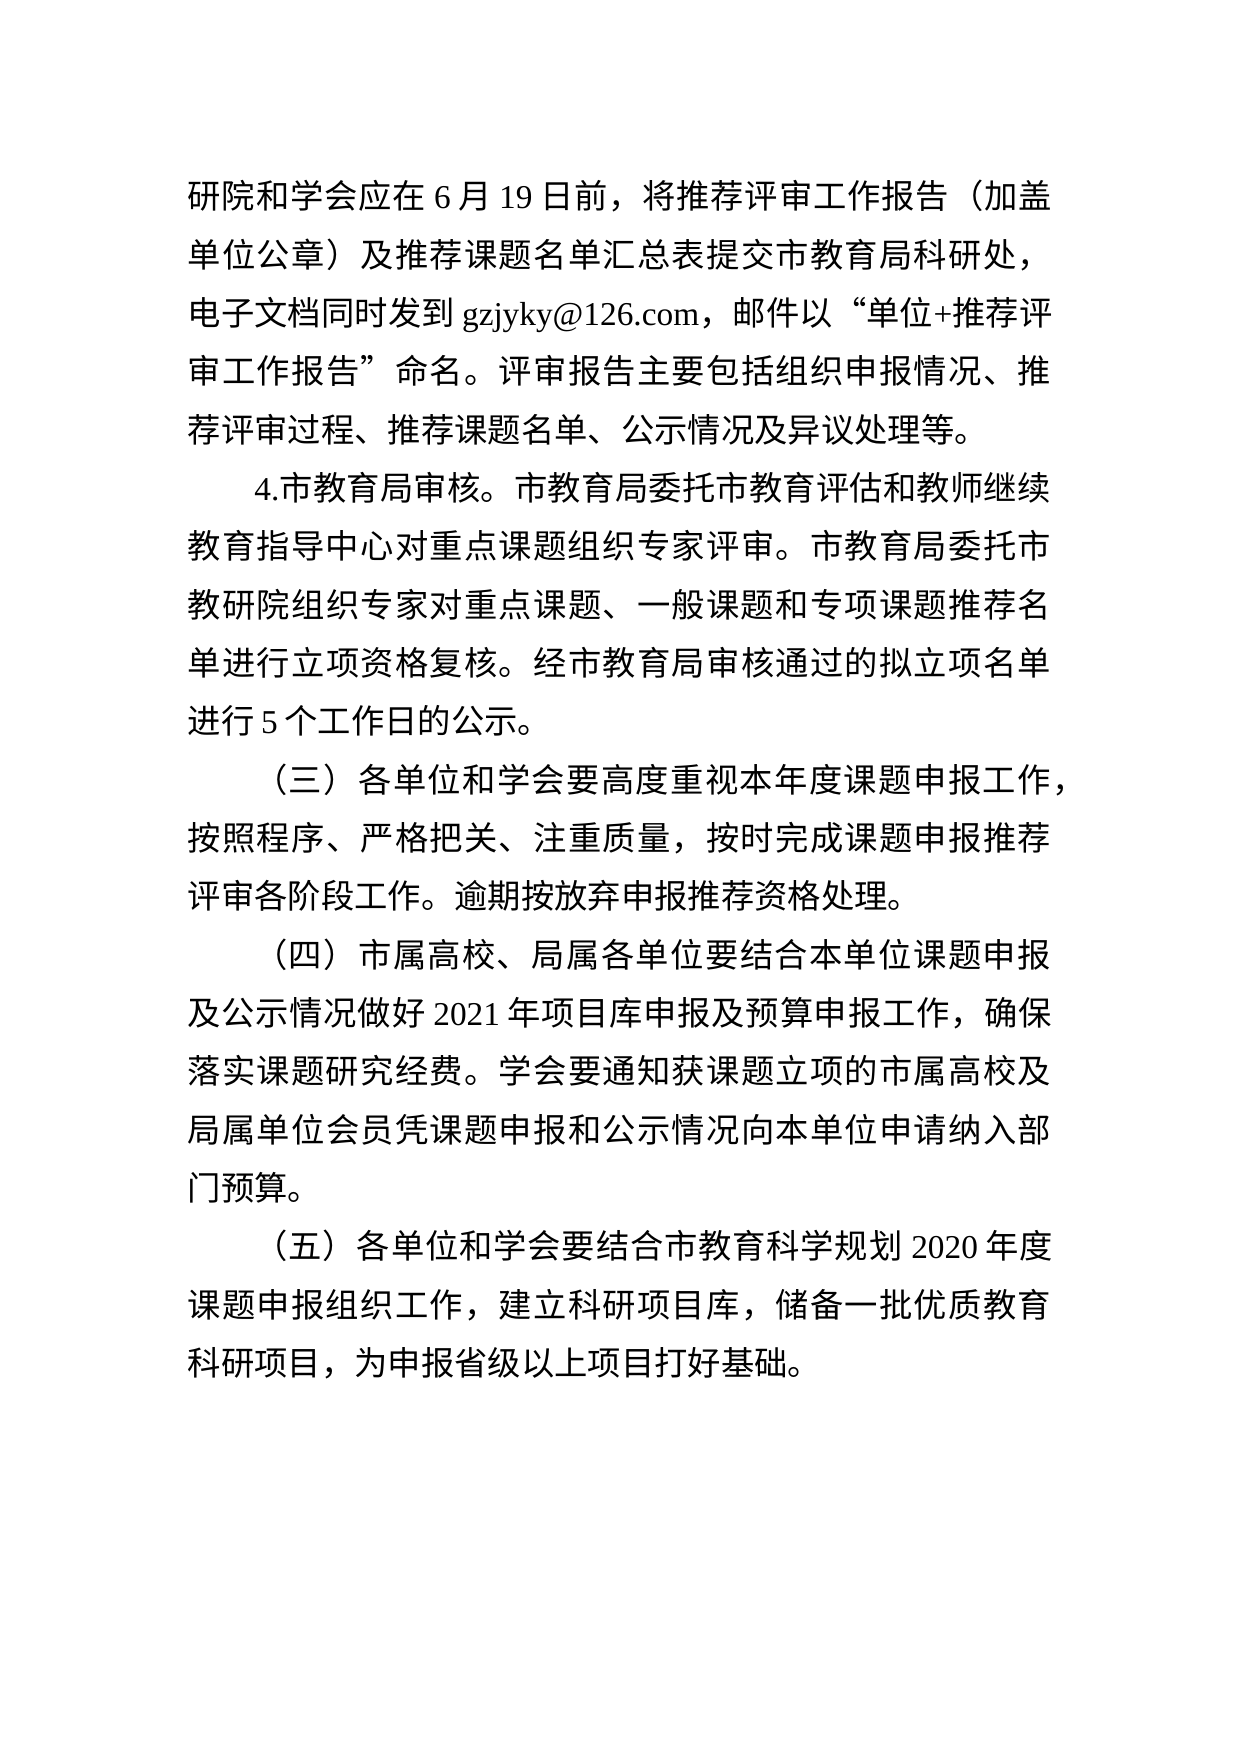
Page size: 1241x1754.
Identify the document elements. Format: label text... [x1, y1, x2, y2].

text （三）各单位和学会要高度重视本年度课题申报工作，按照程序、严格把关、注重质量，按时完成课题申报推荐评审各阶段工作。逾期按放弃申报推荐资格处理。 [187, 745, 1053, 920]
text 4.市教育局审核。市教育局委托市教育评估和教师继续教育指导中心对重点课题组织专家评审。市教育局委托市教研院组织专家对重点课题、一般课题和专项课题推荐名单进行立项资格复核。经市教育局审核通过的拟立项名单，进行5个工作日的公示。 [187, 454, 1053, 745]
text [187, 162, 1053, 454]
text （四）市属高校、局属各单位要结合本单位课题申报及公示情况做好2021年项目库申报及预算申报工作，确保落实课题研究经费。学会要通知获课题立项的市属高校及局属单位会员凭课题申报和公示情况向本单位申请纳入部门预算。 [187, 920, 1053, 1212]
text （五）各单位和学会要结合市教育科学规划2020年度课题申报组织工作，建立科研项目库，储备一批优质教育科研项目，为申报省级以上项目打好基础。 [187, 1212, 1053, 1387]
